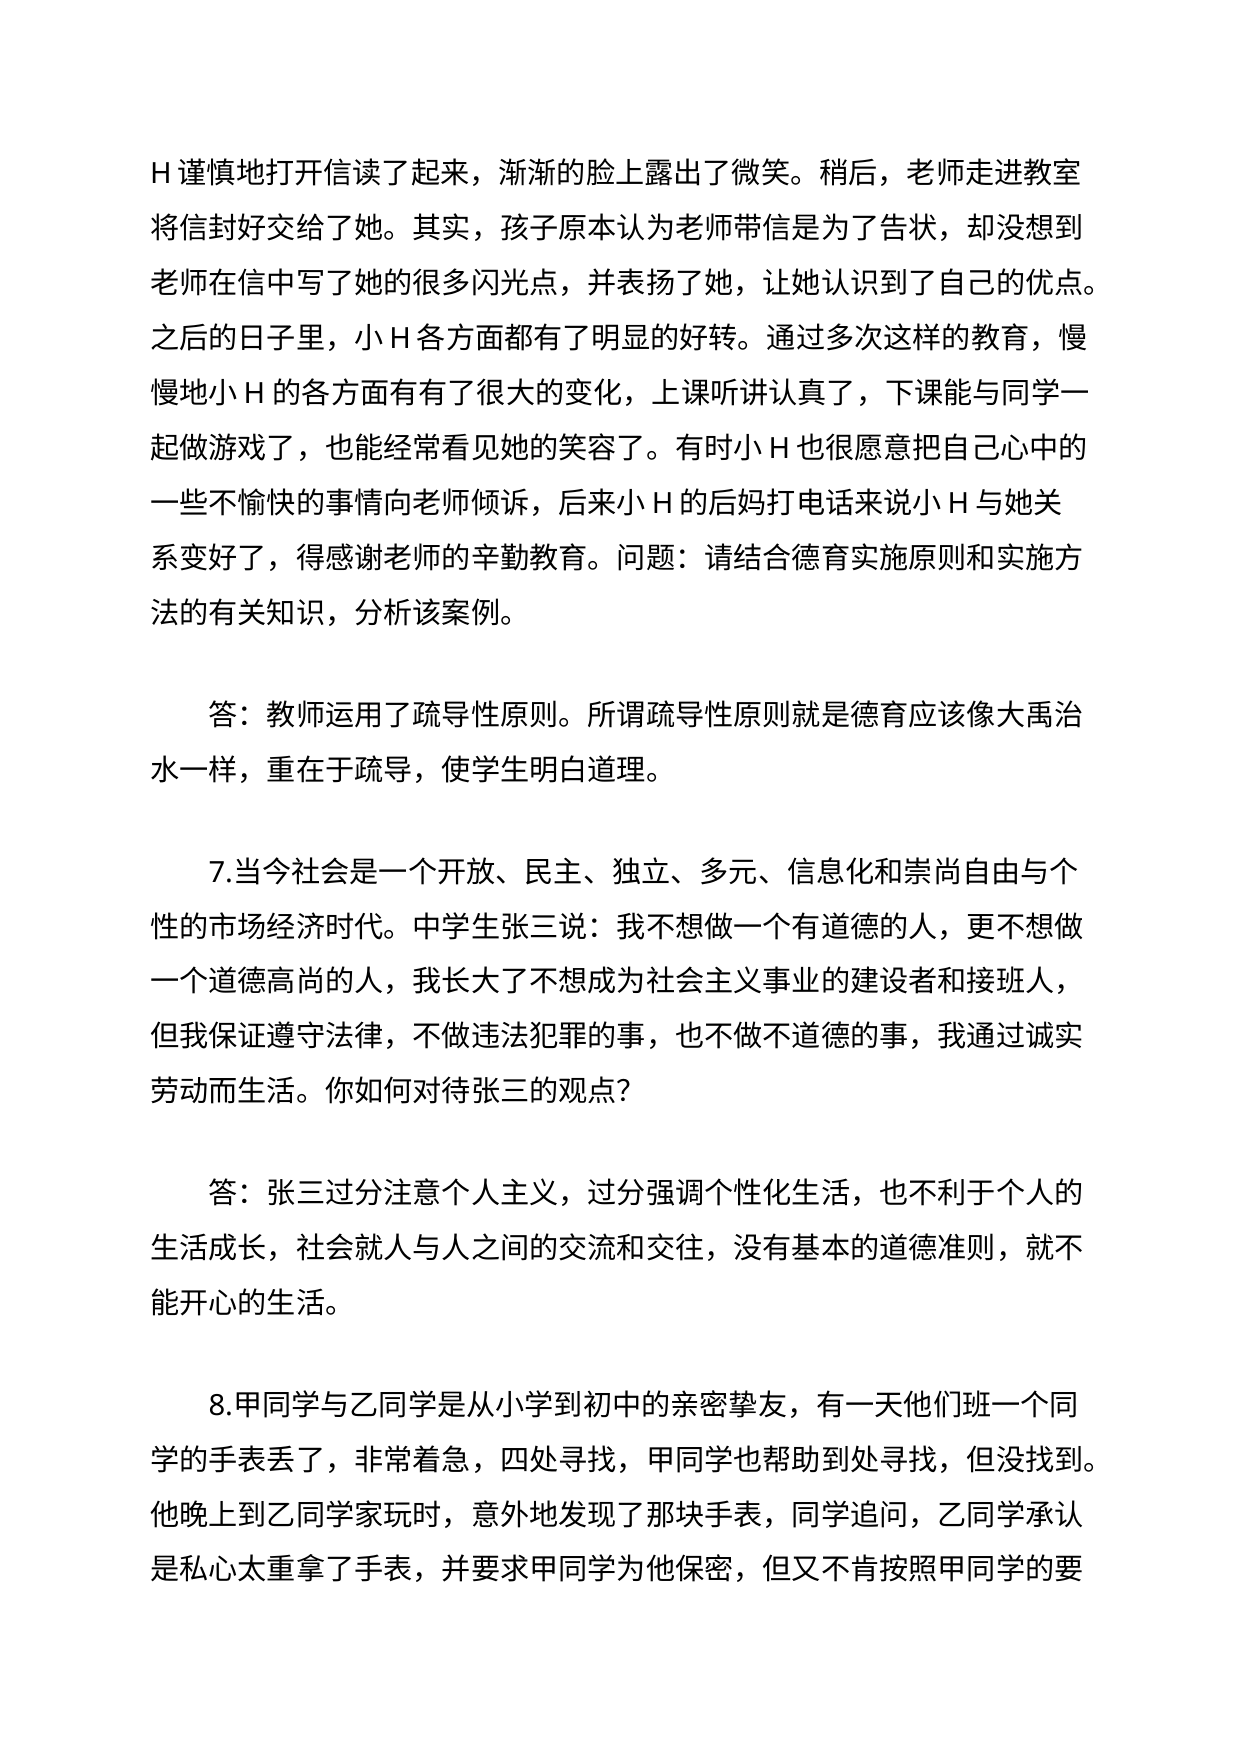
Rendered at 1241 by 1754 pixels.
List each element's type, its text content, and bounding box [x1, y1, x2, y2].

text 答：教师运用了疏导性原则。所谓疏导性原则就是德育应该像大禹治水一样，重在于疏导，使学生明白道理。 [150, 691, 1090, 789]
text 答：张三过分注意个人主义，过分强调个性化生活，也不利于个人的生活成长，社会就人与人之间的交流和交往，没有基本的道德准则，就不能开心的生活。 [150, 1169, 1090, 1322]
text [150, 150, 1090, 632]
text 7.当今社会是一个开放、民主、独立、多元、信息化和崇尚自由与个性的市场经济时代。中学生张三说：我不想做一个有道德的人，更不想做一个道德高尚的人，我长大了不想成为社会主义事业的建设者和接班人，但我保证遵守法律，不做违法犯罪的事，也不做不道德的事，我通过诚实劳动而生活。你如何对待张三的观点？ [150, 848, 1090, 1110]
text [150, 1381, 1090, 1588]
